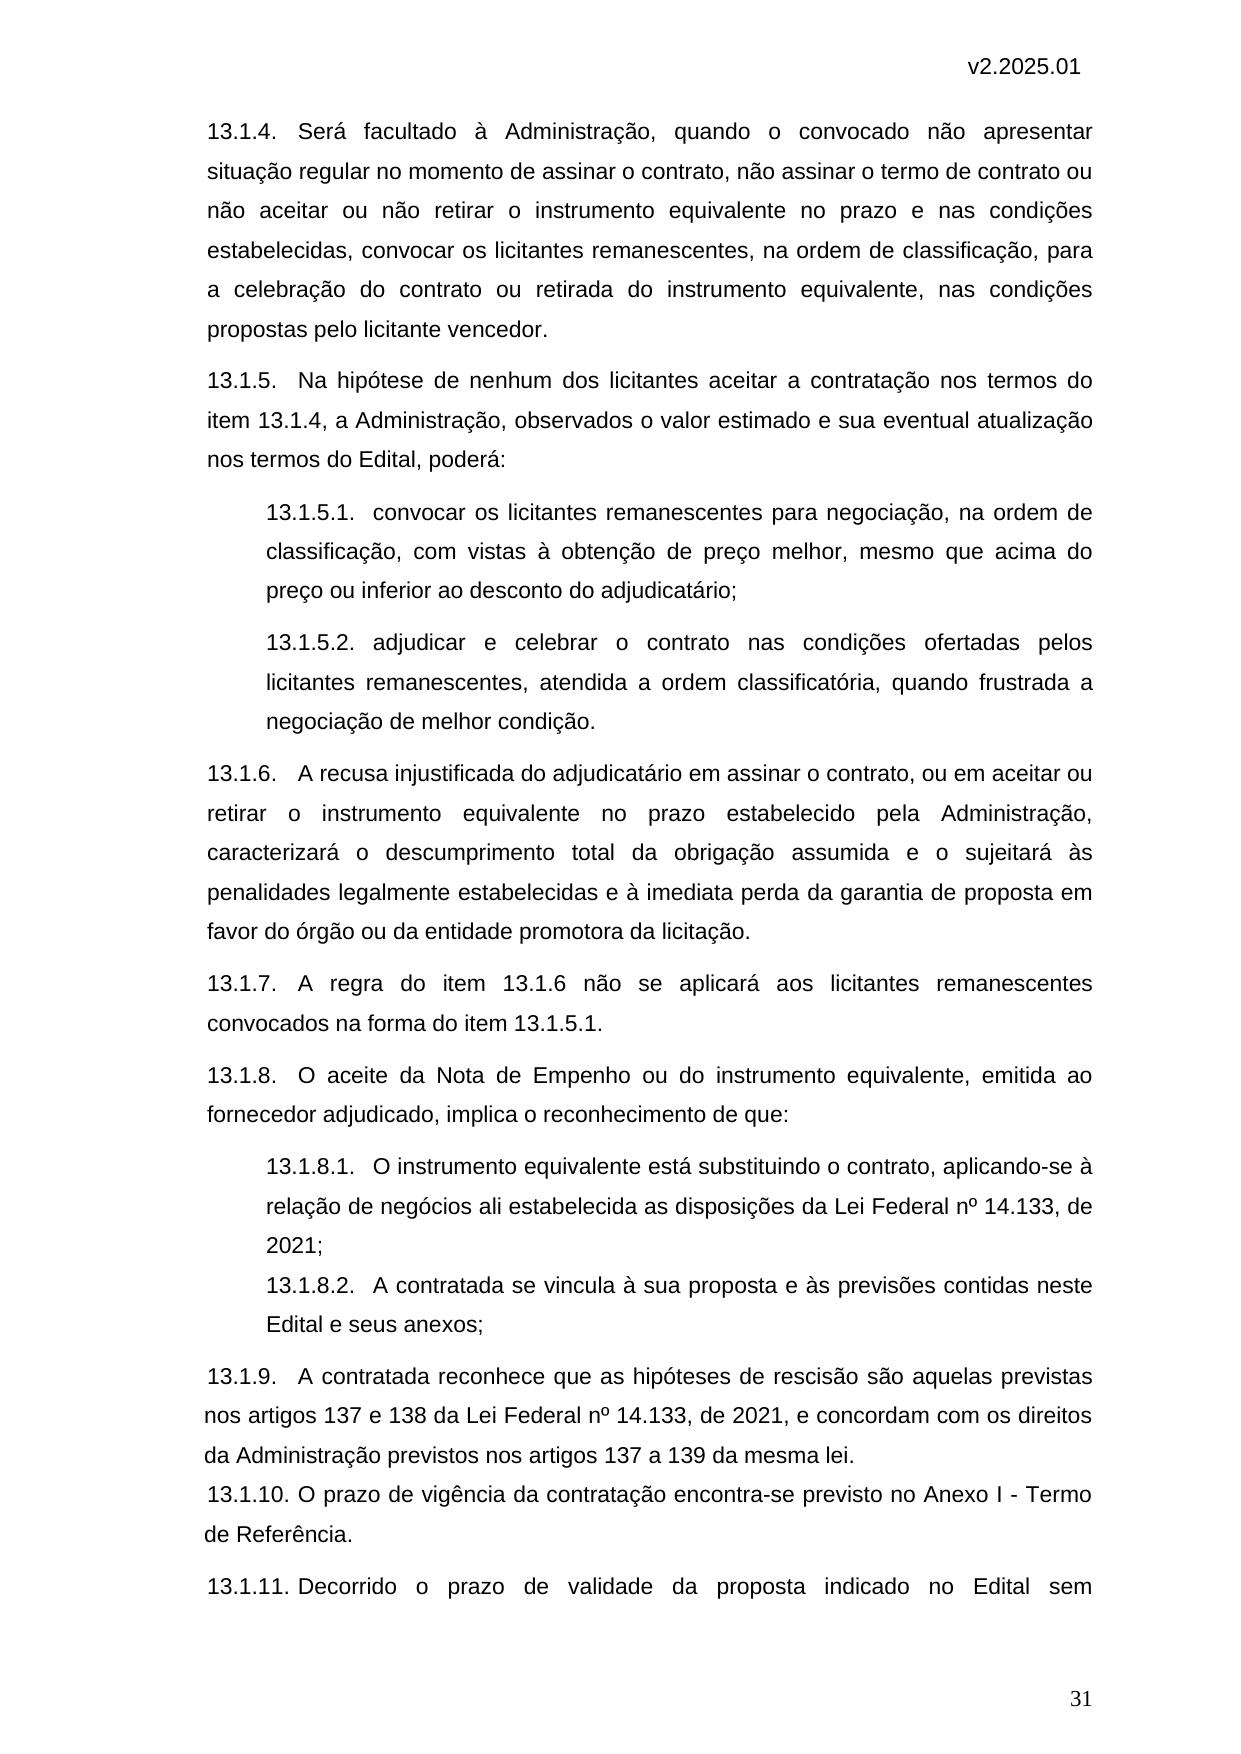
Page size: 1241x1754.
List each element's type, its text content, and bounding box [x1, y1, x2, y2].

list O instrumento equivalente está substituindo o contrato, aplicando-se à relação de negócios ali estabelecida as disposições da Lei Federal nº 14.133, de 2021; [266, 1153, 1093, 1258]
list Na hipótese de nenhum dos licitantes aceitar a contratação nos termos do item 13.1.4, a Administração, observados o valor estimado e sua eventual atualização nos termos do Edital, poderá: [207, 367, 1093, 473]
list A recusa injustificada do adjudicatário em assinar o contrato, ou em aceitar ou retirar o instrumento equivalente no prazo estabelecido pela Administração, caracterizará o descumprimento total da obrigação assumida e o sujeitará às penalidades legalmente estabelecidas e à imediata perda da garantia de proposta em favor do órgão ou da entidade promotora da licitação. [207, 760, 1093, 944]
list adjudicar e celebrar o contrato nas condições ofertadas pelos licitantes remanescentes, atendida a ordem classificatória, quando frustrada a negociação de melhor condição. [266, 629, 1093, 735]
list A contratada se vincula à sua proposta e às previsões contidas neste Edital e seus anexos; [266, 1272, 1093, 1337]
list A regra do item 13.1.6 não se aplicará aos licitantes remanescentes convocados na forma do item 13.1.5.1. [207, 970, 1093, 1036]
list O prazo de vigência da contratação encontra-se previsto no Anexo I - Termo de Referência. [204, 1481, 1093, 1547]
list O aceite da Nota de Empenho ou do instrumento equivalente, emitida ao fornecedor adjudicado, implica o reconhecimento de que: [207, 1062, 1093, 1127]
list Será facultado à Administração, quando o convocado não apresentar situação regular no momento de assinar o contrato, não assinar o termo de contrato ou não aceitar ou não retirar o instrumento equivalente no prazo e nas condições estabelecidas, convocar os licitantes remanescentes, na ordem de classificação, para a celebração do contrato ou retirada do instrumento equivalente, nas condições propostas pelo licitante vencedor. [207, 118, 1093, 342]
list A contratada reconhece que as hipóteses de rescisão são aquelas previstas nos artigos 137 e 138 da Lei Federal nº 14.133, de 2021, e concordam com os direitos da Administração previstos nos artigos 137 a 139 da mesma lei. [204, 1363, 1093, 1468]
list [204, 1573, 1093, 1599]
list convocar os licitantes remanescentes para negociação, na ordem de classificação, com vistas à obtenção de preço melhor, mesmo que acima do preço ou inferior ao desconto do adjudicatário; [266, 498, 1093, 604]
